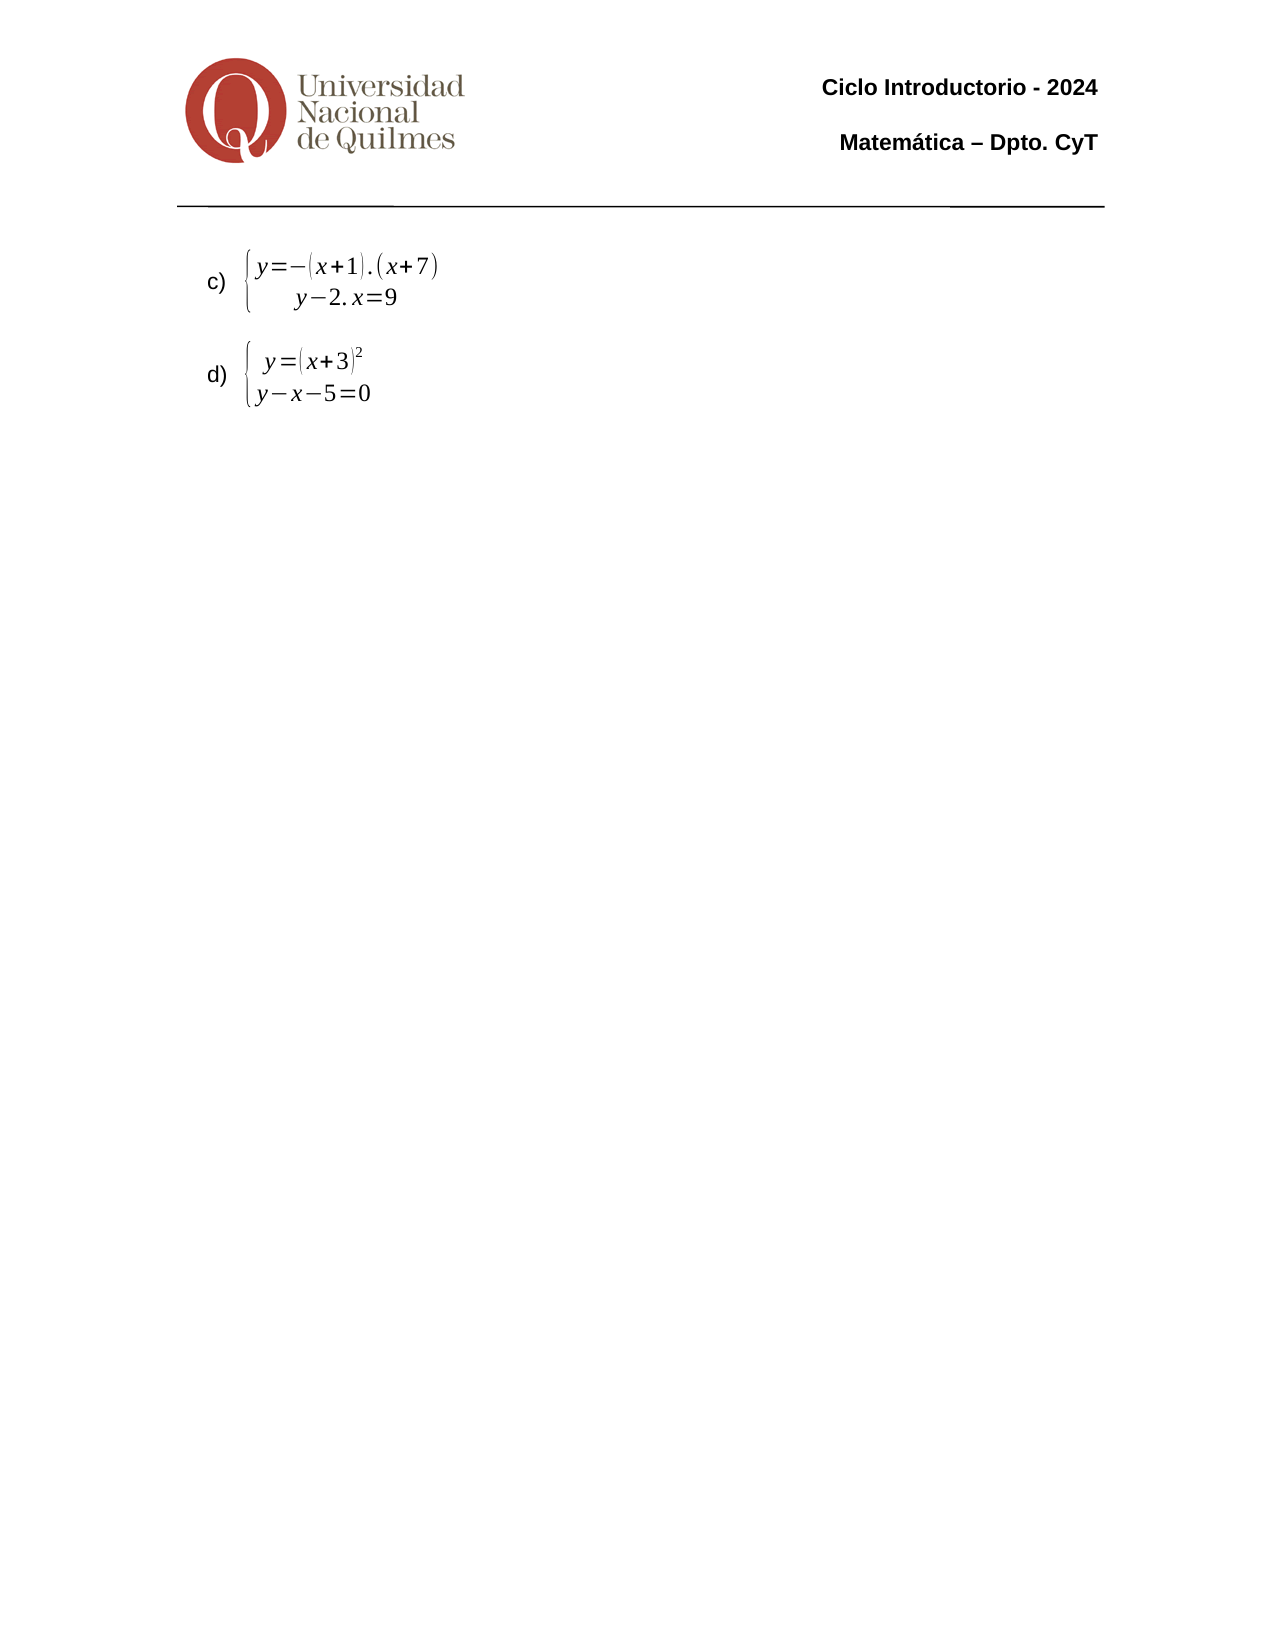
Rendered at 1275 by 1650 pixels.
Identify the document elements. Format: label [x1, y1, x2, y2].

picture [175, 46, 475, 175]
